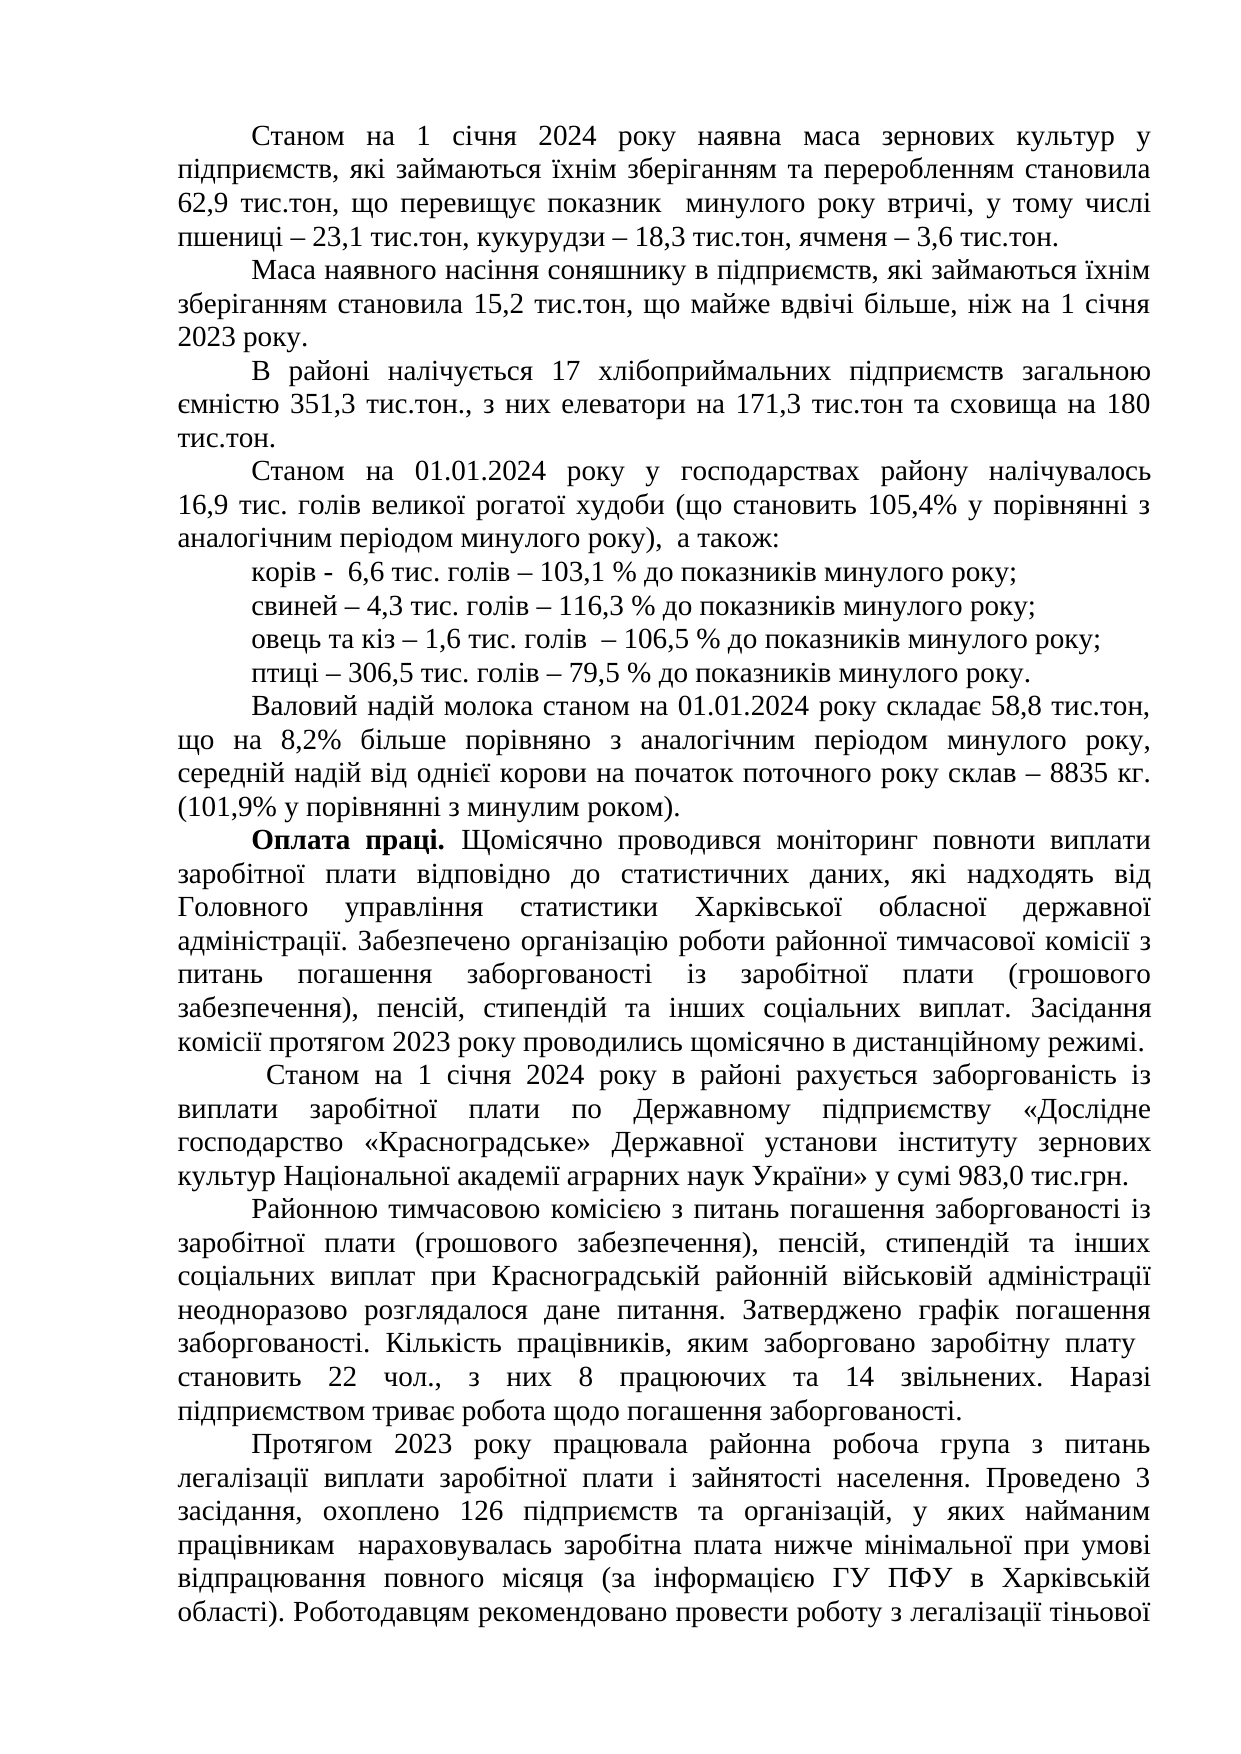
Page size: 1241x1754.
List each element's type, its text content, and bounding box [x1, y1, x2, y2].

text Районною тимчасовою комісією з питань погашення заборгованості із заробітної плати (грошового забезпечення), пенсій, стипендій та інших соціальних виплат при Красноградській районній військовій адміністрації неодноразово розглядалося дане питання. Затверджено графік погашення заборгованості. Кількість працівників, яким заборговано заробітну плату становить 22 чол., з них 8 працюючих та 14 звільнених. Наразі підприємством триває робота щодо погашення заборгованості. [177, 1191, 1152, 1426]
text Оплата праці. Щомісячно проводився моніторинг повноти виплати заробітної плати відповідно до статистичних даних, які надходять від Головного управління статистики Харківської обласної державної адміністрації. Забезпечено організацію роботи районної тимчасової комісії з питань погашення заборгованості із заробітної плати (грошового забезпечення), пенсій, стипендій та інших соціальних виплат. Засідання комісії протягом 2023 року проводились щомісячно в дистанційному режимі. [177, 822, 1152, 1057]
text овець та кіз – 1,6 тис. голів – 106,5 % до показників минулого року; [177, 621, 1152, 655]
text Валовий надій молока станом на 01.01.2024 року складає 58,8 тис.тон, що на 8,2% більше порівняно з аналогічним періодом минулого року, середній надій від однієї корови на початок поточного року склав – 8835 кг. (101,9% у порівнянні з минулим роком). [177, 688, 1152, 822]
text корів - 6,6 тис. голів – 103,1 % до показників минулого року; [177, 554, 1152, 588]
text Станом на 1 січня 2024 року наявна маса зернових культур у підприємств, які займаються їхнім зберіганням та переробленням становила 62,9 тис.тон, що перевищує показник минулого року втричі, у тому числі пшениці – 23,1 тис.тон, кукурудзи – 18,3 тис.тон, ячменя – 3,6 тис.тон. [177, 118, 1152, 252]
text Маса наявного насіння соняшнику в підприємств, які займаються їхнім зберіганням становила 15,2 тис.тон, що майже вдвічі більше, ніж на 1 січня 2023 року. [177, 252, 1152, 353]
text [177, 1426, 1152, 1627]
text Станом на 01.01.2024 року у господарствах району налічувалось 16,9 тис. голів великої рогатої худоби (що становить 105,4% у порівнянні з аналогічним періодом минулого року), а також: [177, 453, 1152, 554]
text В районі налічується 17 хлібоприймальних підприємств загальною ємністю 351,3 тис.тон., з них елеватори на 171,3 тис.тон та сховища на 180 тис.тон. [177, 353, 1152, 453]
text свиней – 4,3 тис. голів – 116,3 % до показників минулого року; [177, 588, 1152, 621]
text птиці – 306,5 тис. голів – 79,5 % до показників минулого року. [177, 655, 1152, 688]
text Станом на 1 січня 2024 року в районі рахується заборгованість із виплати заробітної плати по Державному підприємству «Дослідне господарство «Красноградське» Державної установи інституту зернових культур Національної академії аграрних наук України» у сумі 983,0 тис.грн. [177, 1057, 1152, 1191]
